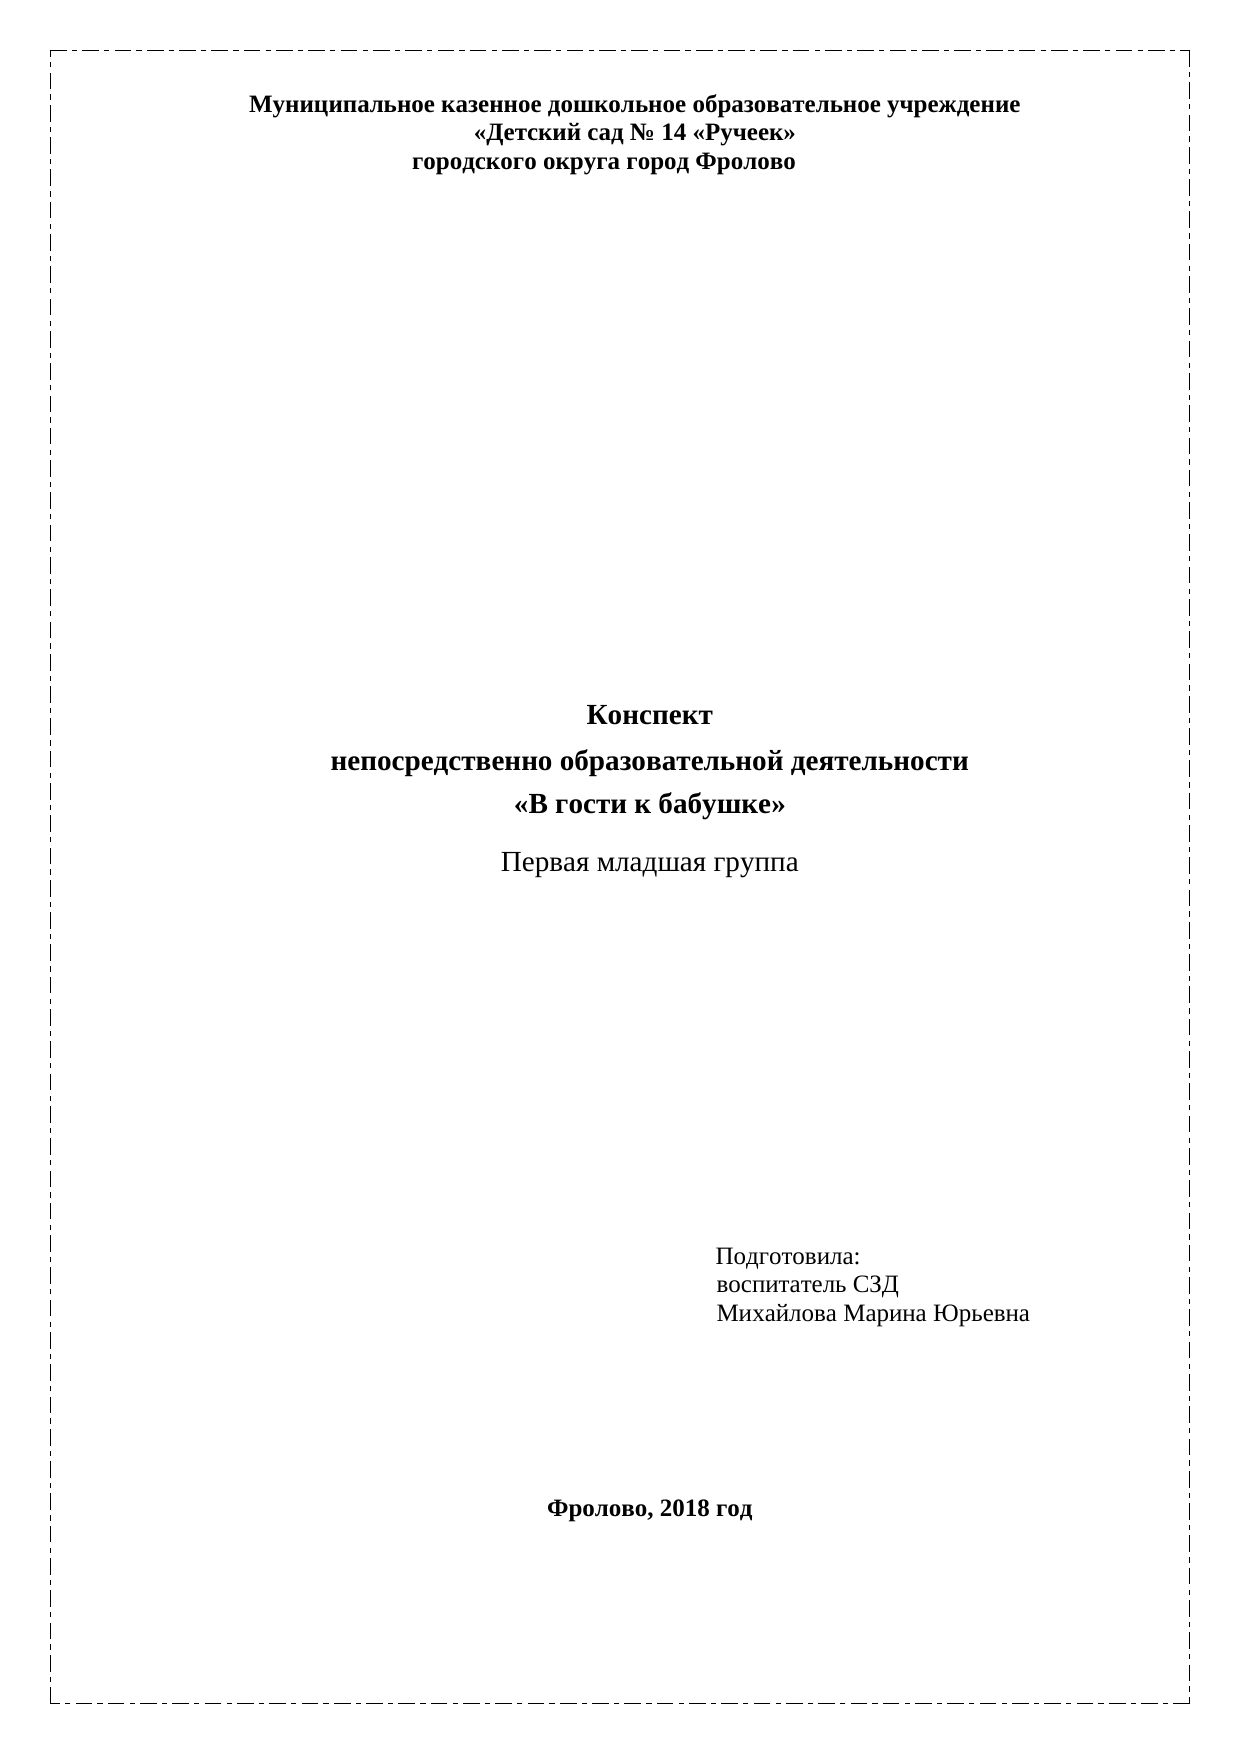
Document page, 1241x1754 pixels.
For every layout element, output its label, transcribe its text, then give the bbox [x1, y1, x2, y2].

text Подготовила: [241, 1241, 1181, 1269]
text Михайлова Марина Юрьевна [241, 1298, 1181, 1327]
text городского округа город Фролово [156, 146, 1181, 175]
text Фролово, 2018 год [118, 1493, 1181, 1522]
text Конспект [118, 697, 1181, 731]
text «В гости к бабушке» [118, 786, 1181, 819]
text «Детский сад № 14 «Ручеек» [88, 117, 1181, 146]
text непосредственно образовательной деятельности [118, 743, 1181, 777]
text Муниципальное казенное дошкольное образовательное учреждение [88, 89, 1181, 117]
text Первая младшая группа [118, 844, 1181, 878]
text воспитатель СЗД [241, 1269, 1181, 1298]
